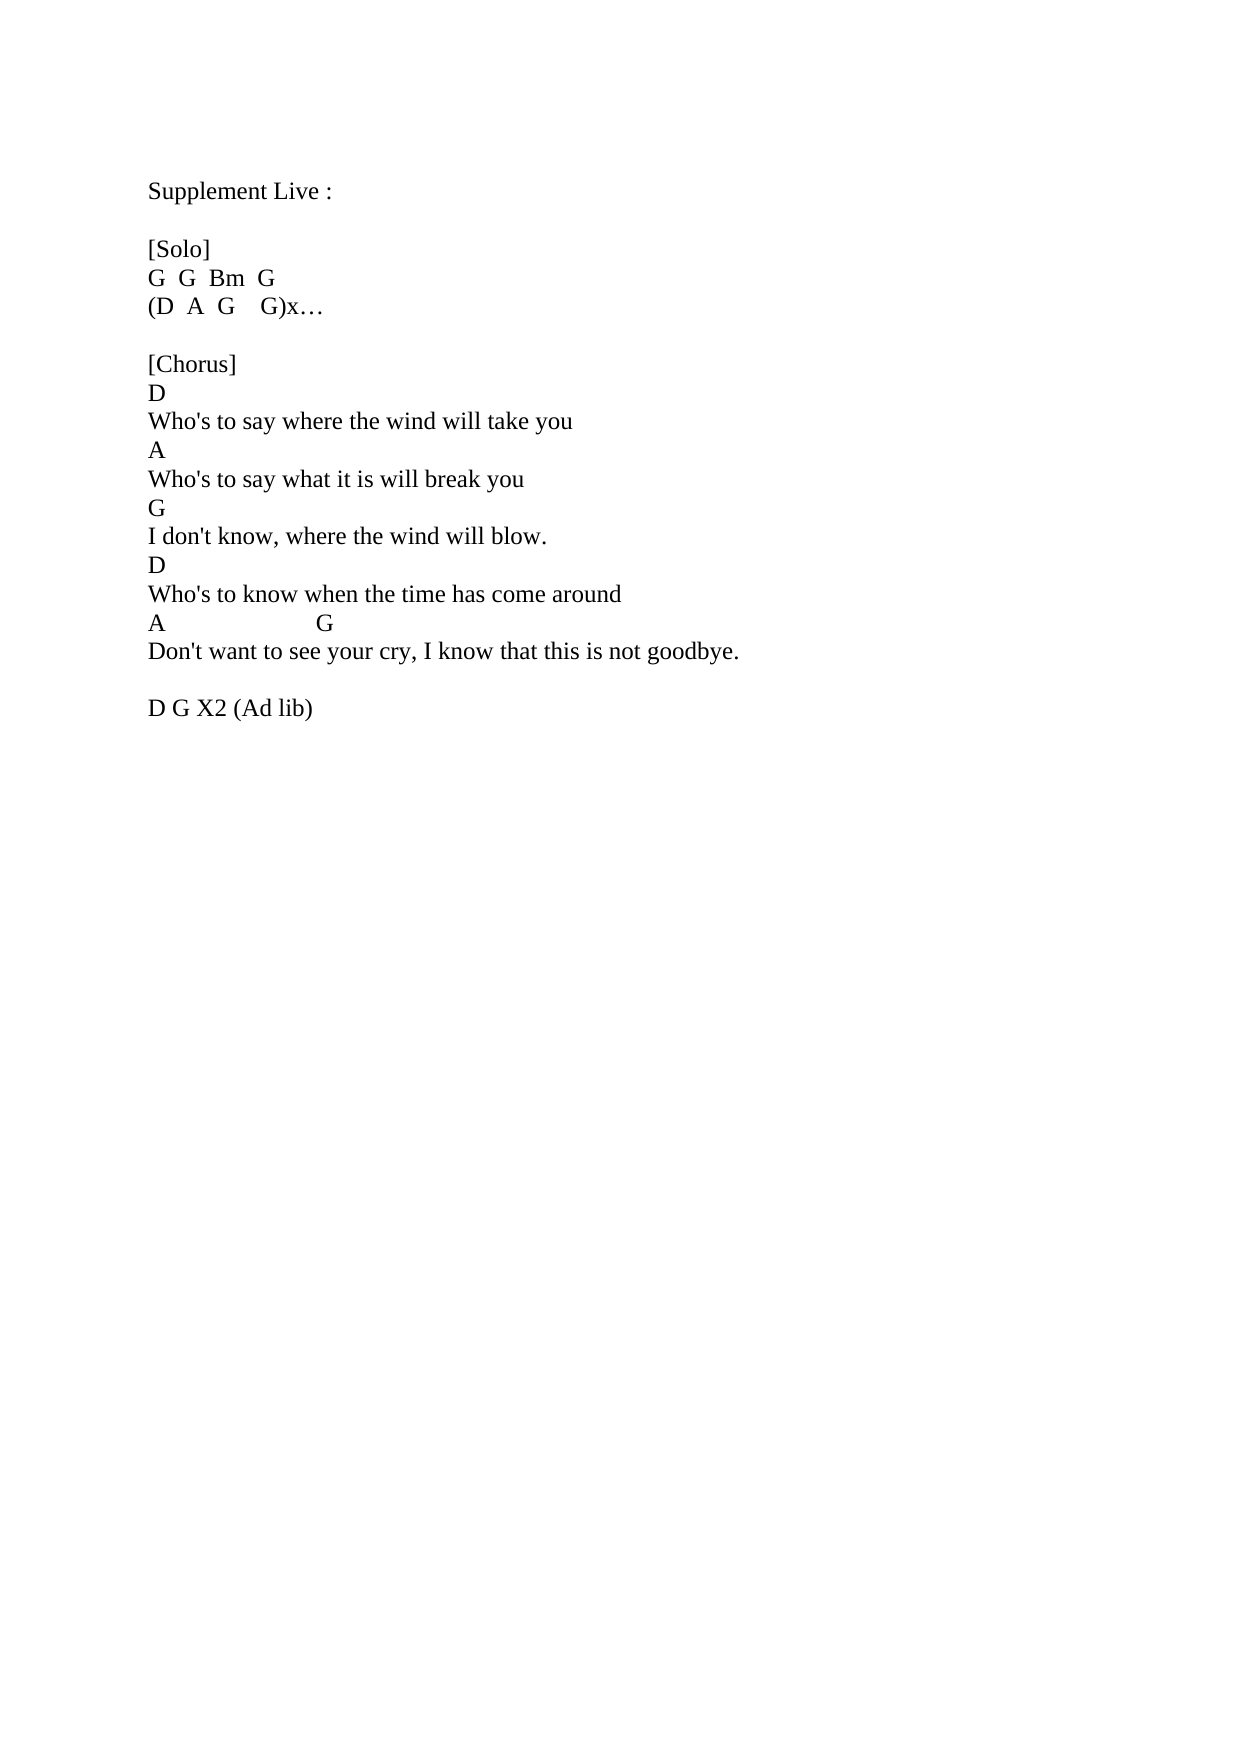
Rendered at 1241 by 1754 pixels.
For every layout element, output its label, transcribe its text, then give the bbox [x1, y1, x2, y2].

text Who's to say where the wind will take you [148, 406, 1093, 435]
text Who's to know when the time has come around [148, 579, 1093, 608]
text D [148, 378, 1093, 406]
text [Chorus] [148, 349, 1093, 378]
text I don't know, where the wind will blow. [148, 521, 1093, 550]
text Supplement Live : [148, 176, 1093, 205]
text G G Bm G [148, 263, 1093, 291]
text G [148, 493, 1093, 521]
text A [148, 435, 1093, 464]
text D G X2 (Ad lib) [148, 693, 1093, 722]
text Who's to say what it is will break you [148, 464, 1093, 493]
text (D A G G)x… [148, 291, 1093, 320]
text Don't want to see your cry, I know that this is not goodbye. [148, 636, 1093, 665]
text A G [148, 608, 1093, 636]
text D [148, 550, 1093, 579]
text [Solo] [148, 234, 1093, 263]
